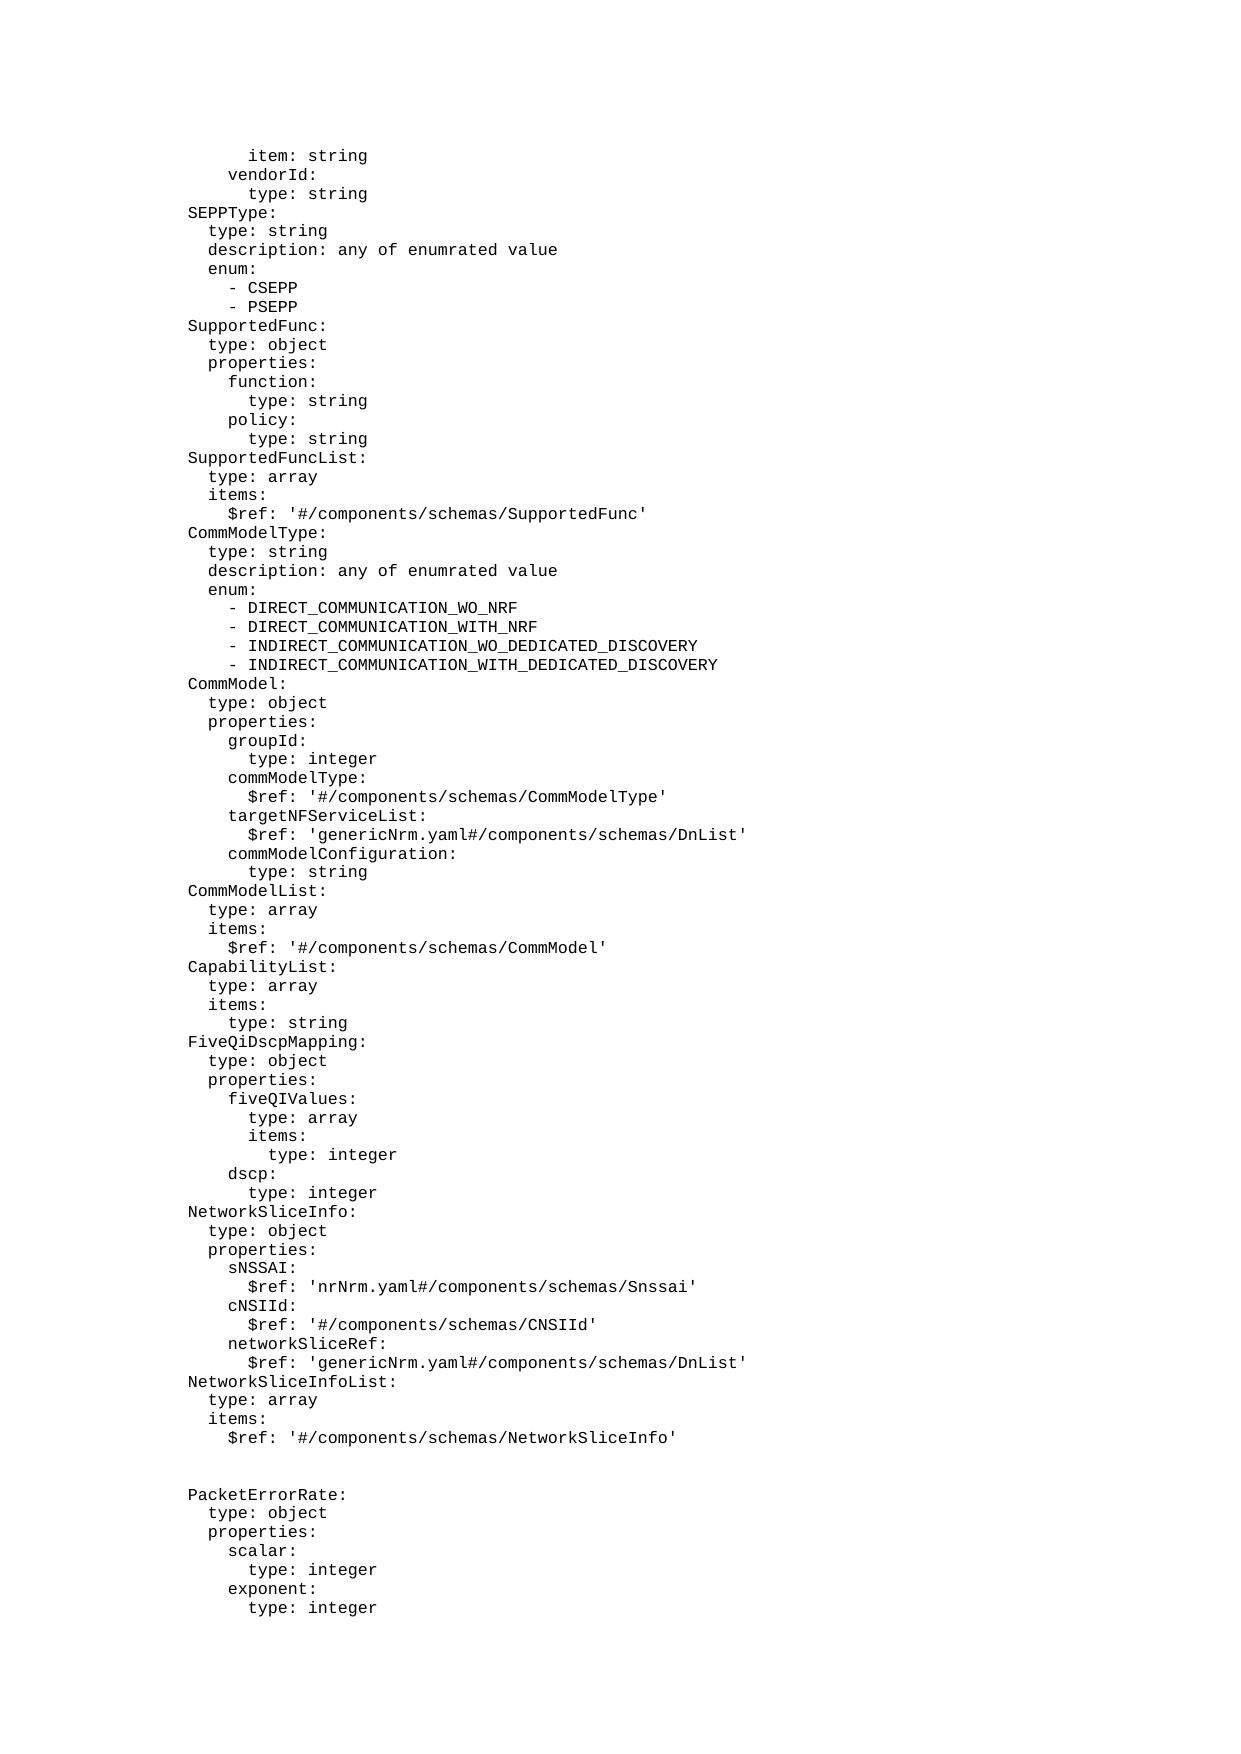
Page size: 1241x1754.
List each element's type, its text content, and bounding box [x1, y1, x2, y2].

text items: [148, 921, 1093, 939]
text FiveQiDscpMapping: [148, 1034, 1093, 1053]
text type: object [148, 694, 1093, 713]
text scalar: [148, 1543, 1093, 1562]
text policy: [148, 412, 1093, 430]
text SEPPType: [148, 204, 1093, 223]
text cNSIId: [148, 1298, 1093, 1317]
text $ref: '#/components/schemas/NetworkSliceInfo' [148, 1430, 1093, 1448]
text type: string [148, 543, 1093, 562]
text $ref: 'genericNrm.yaml#/components/schemas/DnList' [148, 1354, 1093, 1373]
text type: integer [148, 751, 1093, 770]
text type: array [148, 1109, 1093, 1128]
text groupId: [148, 732, 1093, 751]
text type: integer [148, 1147, 1093, 1166]
text description: any of enumrated value [148, 562, 1093, 581]
text $ref: 'genericNrm.yaml#/components/schemas/DnList' [148, 826, 1093, 845]
text - INDIRECT_COMMUNICATION_WITH_DEDICATED_DISCOVERY [148, 657, 1093, 676]
text CommModel: [148, 676, 1093, 694]
text - DIRECT_COMMUNICATION_WITH_NRF [148, 619, 1093, 638]
text type: object [148, 336, 1093, 355]
text type: object [148, 1222, 1093, 1241]
text items: [148, 487, 1093, 506]
text $ref: '#/components/schemas/CommModel' [148, 939, 1093, 958]
text - CSEPP [148, 279, 1093, 298]
text type: integer [148, 1562, 1093, 1581]
text type: string [148, 393, 1093, 412]
text vendorId: [148, 166, 1093, 185]
text - DIRECT_COMMUNICATION_WO_NRF [148, 600, 1093, 619]
text type: string [148, 864, 1093, 883]
text type: string [148, 1015, 1093, 1034]
text enum: [148, 581, 1093, 600]
text type: array [148, 977, 1093, 996]
text dscp: [148, 1166, 1093, 1184]
text type: integer [148, 1599, 1093, 1618]
text type: array [148, 468, 1093, 487]
text items: [148, 1128, 1093, 1147]
text type: object [148, 1053, 1093, 1071]
text type: integer [148, 1184, 1093, 1203]
text SupportedFuncList: [148, 449, 1093, 468]
text CommModelList: [148, 883, 1093, 902]
text type: string [148, 223, 1093, 242]
text commModelConfiguration: [148, 845, 1093, 864]
text properties: [148, 1241, 1093, 1260]
text - INDIRECT_COMMUNICATION_WO_DEDICATED_DISCOVERY [148, 638, 1093, 657]
text networkSliceRef: [148, 1335, 1093, 1354]
text type: string [148, 185, 1093, 204]
text NetworkSliceInfoList: [148, 1373, 1093, 1392]
text fiveQIValues: [148, 1090, 1093, 1109]
text SupportedFunc: [148, 317, 1093, 336]
text properties: [148, 1071, 1093, 1090]
text properties: [148, 1524, 1093, 1543]
text NetworkSliceInfo: [148, 1203, 1093, 1222]
text items: [148, 1411, 1093, 1430]
text properties: [148, 355, 1093, 374]
text items: [148, 996, 1093, 1015]
text type: array [148, 1392, 1093, 1411]
text description: any of enumrated value [148, 242, 1093, 261]
text sNSSAI: [148, 1260, 1093, 1279]
text CommModelType: [148, 525, 1093, 543]
text type: array [148, 902, 1093, 921]
text exponent: [148, 1581, 1093, 1599]
text properties: [148, 713, 1093, 732]
text type: string [148, 430, 1093, 449]
text PacketErrorRate: [148, 1486, 1093, 1505]
text $ref: '#/components/schemas/CNSIId' [148, 1317, 1093, 1335]
text CapabilityList: [148, 958, 1093, 977]
text enum: [148, 261, 1093, 279]
text commModelType: [148, 770, 1093, 789]
text function: [148, 374, 1093, 393]
text targetNFServiceList: [148, 807, 1093, 826]
text $ref: 'nrNrm.yaml#/components/schemas/Snssai' [148, 1279, 1093, 1298]
text - PSEPP [148, 298, 1093, 317]
text type: object [148, 1505, 1093, 1524]
text item: string [148, 148, 1093, 166]
text $ref: '#/components/schemas/CommModelType' [148, 789, 1093, 807]
text $ref: '#/components/schemas/SupportedFunc' [148, 506, 1093, 525]
